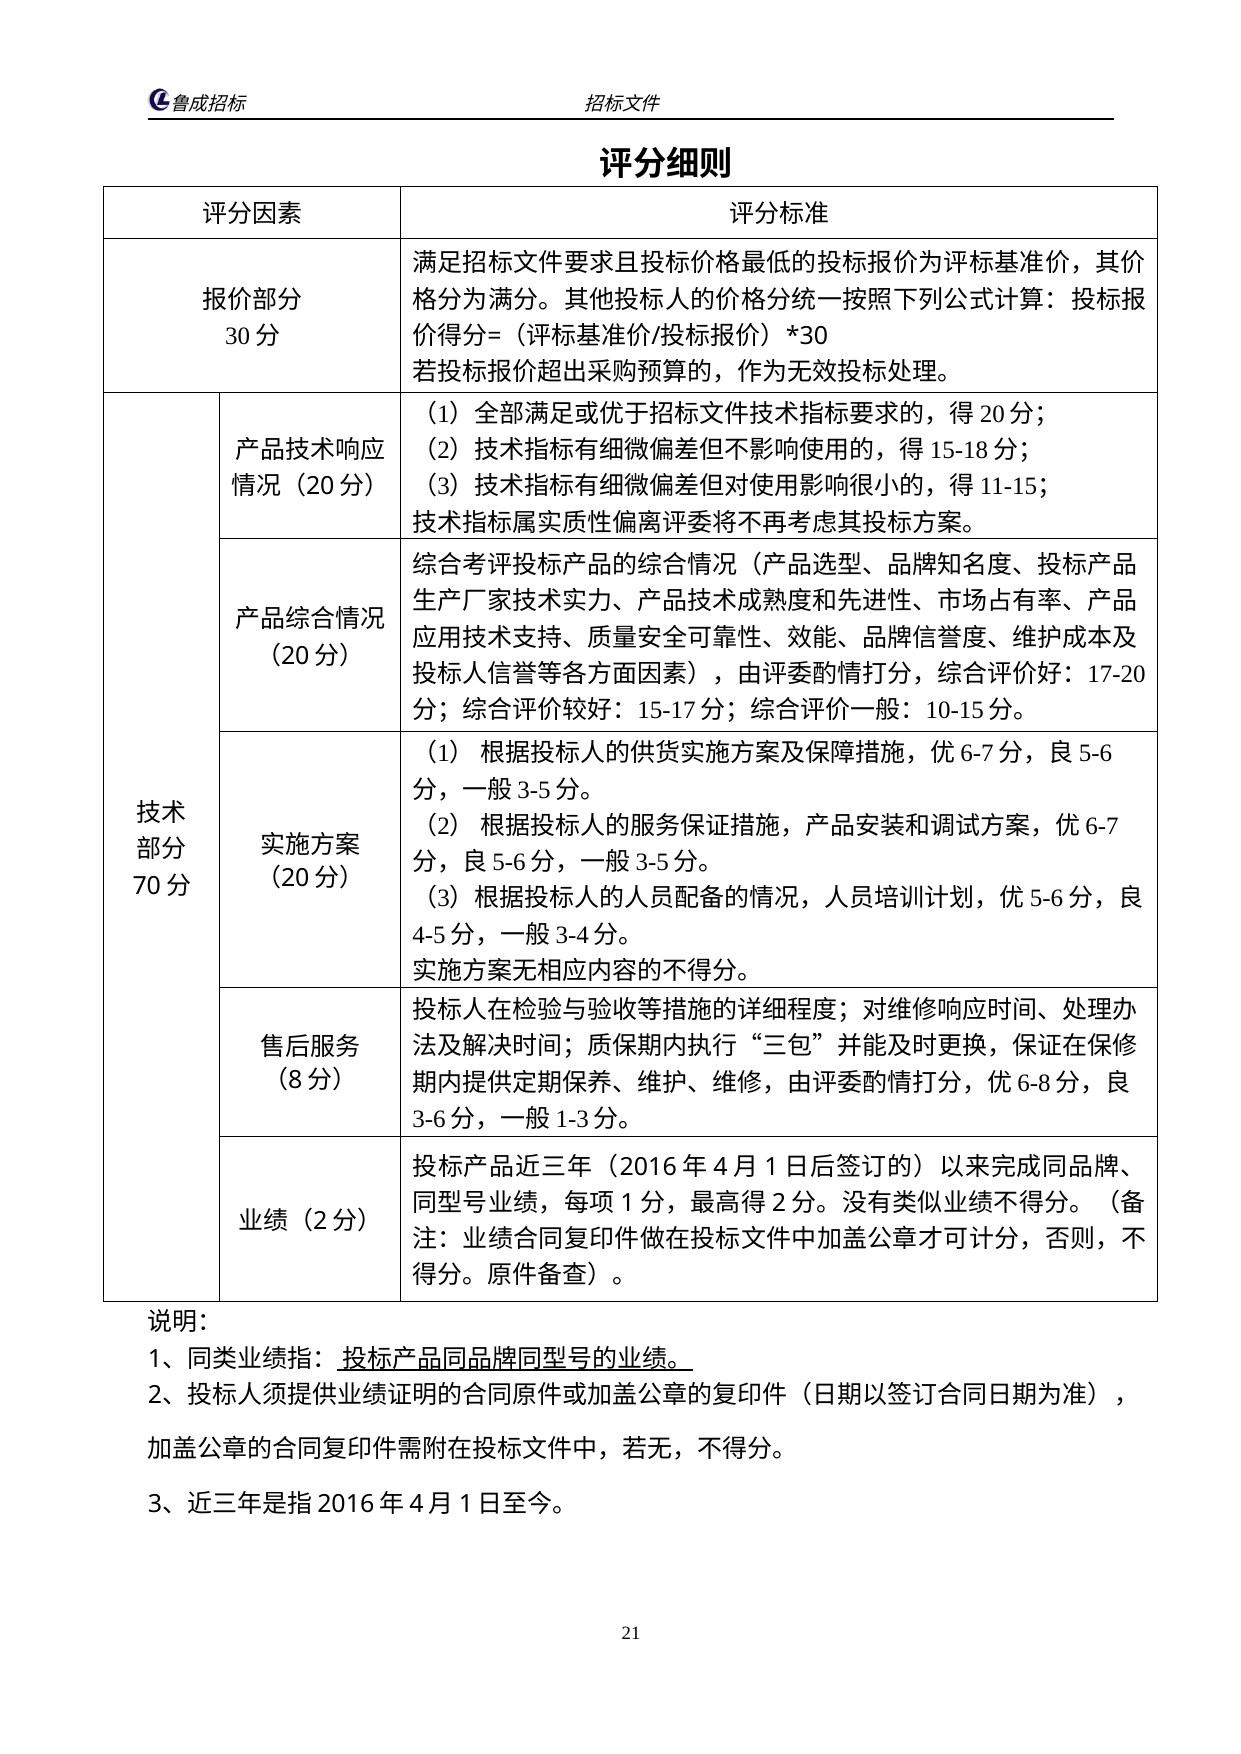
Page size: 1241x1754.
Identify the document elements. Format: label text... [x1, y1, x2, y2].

text 3、近三年是指2016年4月1日至今。 [148, 1483, 1114, 1519]
text 1、同类业绩指： 投标产品同品牌同型号的业绩。 [148, 1338, 1114, 1374]
table_cell 产品技术响应情况（20分） [220, 393, 400, 538]
table_cell （1） 根据投标人的供货实施方案及保障措施，优6-7分，良5-6分，一般3-5分。 （2） 根据投标人的服务保证措施，产品安装和调试方案，优6-7分，良5-6分，一般3-5分。 （3）根据投标人的人员配备的情况，人员培训计划，优5-6分，良4-5分，一般3-4分。 实施方案无相应内容的不得分。 [401, 732, 1157, 987]
table_cell （1）全部满足或优于招标文件技术指标要求的，得20分； （2）技术指标有细微偏差但不影响使用的，得15-18分； （3）技术指标有细微偏差但对使用影响很小的，得11-15； 技术指标属实质性偏离评委将不再考虑其投标方案。 [401, 393, 1157, 538]
text 说明： [148, 1302, 1114, 1338]
table_header 评分标准 [401, 187, 1157, 237]
table_cell 实施方案 （20分） [220, 732, 400, 987]
table_cell 售后服务 （8分） [220, 988, 400, 1136]
table_header 评分因素 [104, 187, 400, 237]
table_cell 投标产品近三年（2016年4月1日后签订的）以来完成同品牌、同型号业绩，每项1分，最高得2分。没有类似业绩不得分。（备注：业绩合同复印件做在投标文件中加盖公章才可计分，否则，不得分。原件备查）。 [401, 1137, 1157, 1301]
table_cell 报价部分 30分 [104, 239, 400, 392]
picture [147, 88, 170, 111]
table_cell 投标人在检验与验收等措施的详细程度；对维修响应时间、处理办法及解决时间；质保期内执行“三包”并能及时更换，保证在保修期内提供定期保养、维护、维修，由评委酌情打分，优6-8分，良3-6分，一般1-3分。 [401, 988, 1157, 1136]
table_cell 综合考评投标产品的综合情况（产品选型、品牌知名度、投标产品生产厂家技术实力、产品技术成熟度和先进性、市场占有率、产品应用技术支持、质量安全可靠性、效能、品牌信誉度、维护成本及投标人信誉等各方面因素），由评委酌情打分，综合评价好：17-20分；综合评价较好：15-17分；综合评价一般：10-15分。 [401, 539, 1157, 731]
list 评分细则 [168, 136, 1114, 186]
table_cell 产品综合情况（20分） [220, 539, 400, 731]
text 2、投标人须提供业绩证明的合同原件或加盖公章的复印件（日期以签订合同日期为准），加盖公章的合同复印件需附在投标文件中，若无，不得分。 [148, 1374, 1114, 1465]
table_cell 技术 部分 70分 [104, 393, 219, 1301]
table_cell 满足招标文件要求且投标价格最低的投标报价为评标基准价，其价格分为满分。其他投标人的价格分统一按照下列公式计算：投标报价得分=（评标基准价/投标报价）*30 若投标报价超出采购预算的，作为无效投标处理。 [401, 239, 1157, 392]
table_cell 业绩（2分） [220, 1137, 400, 1301]
